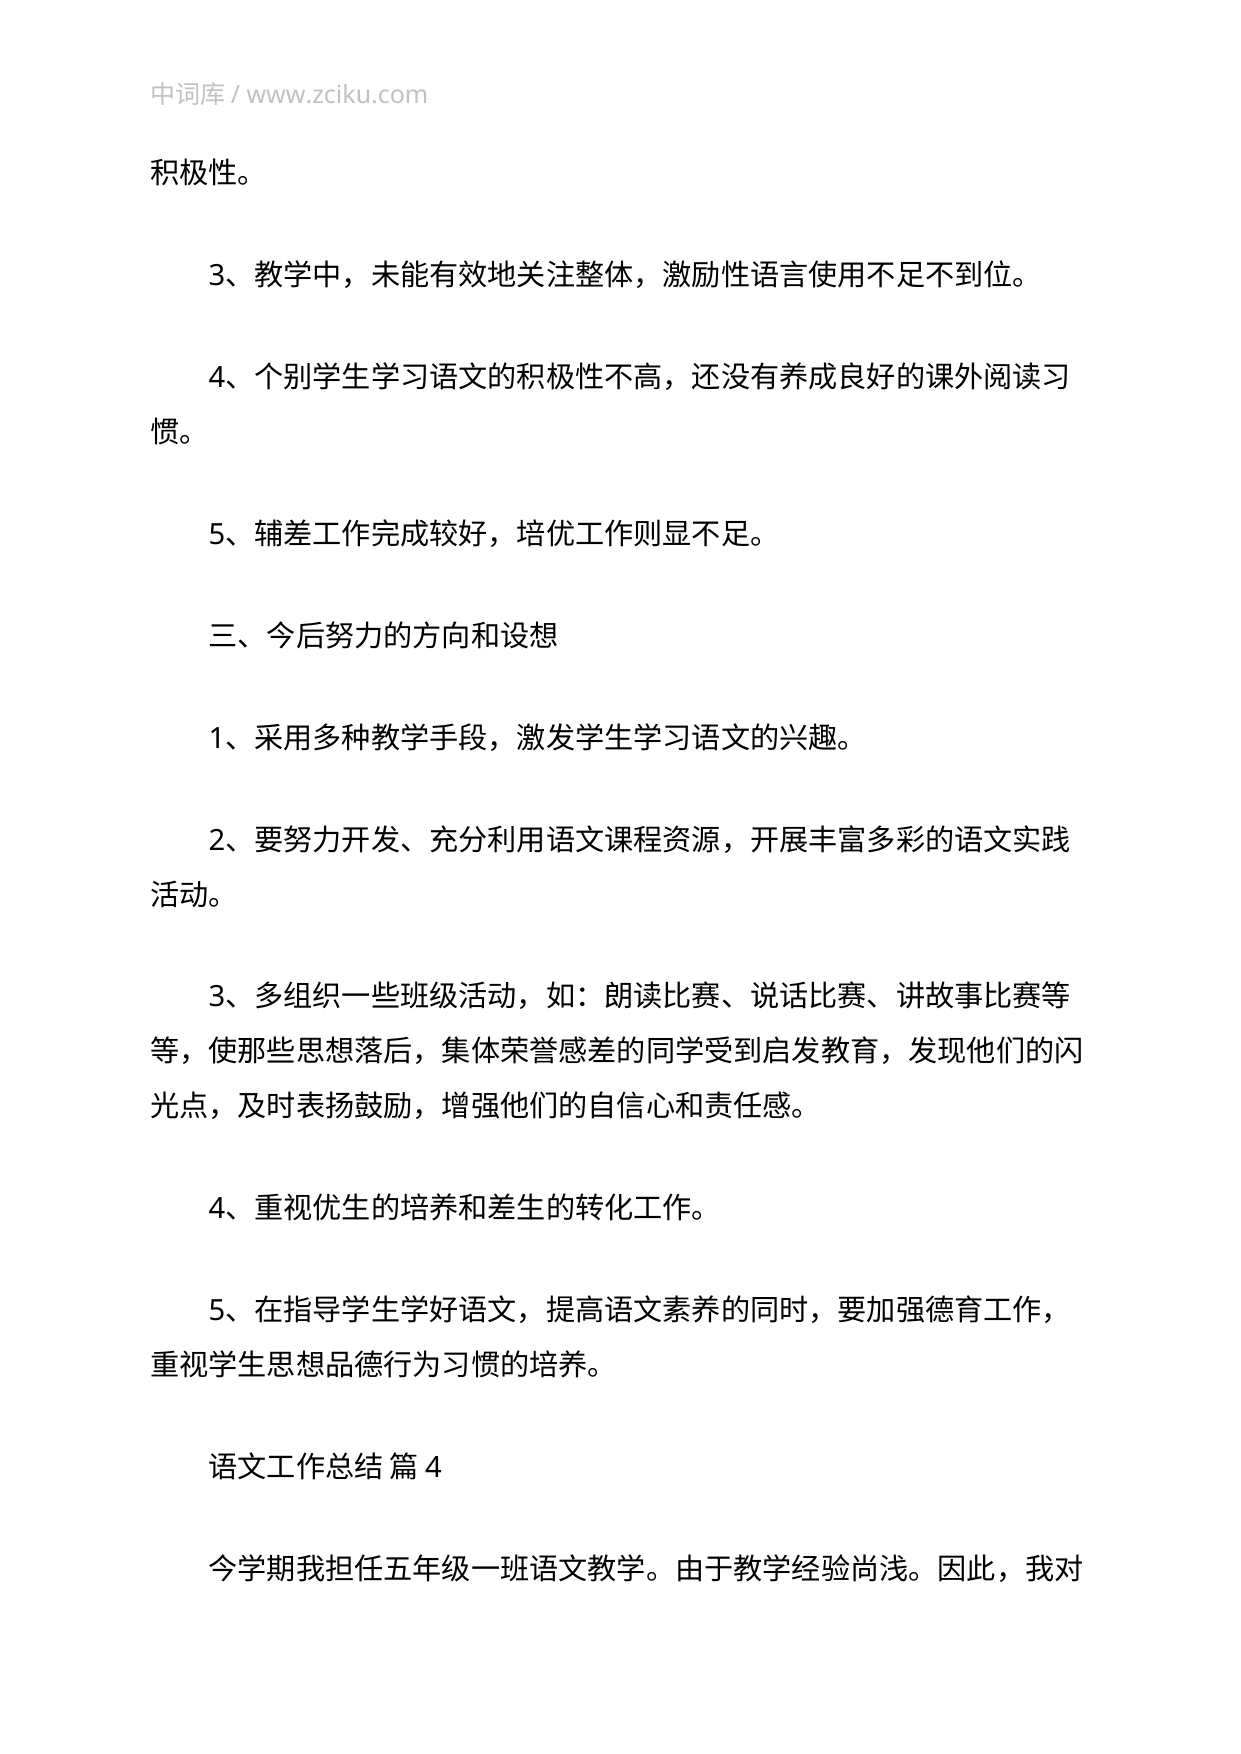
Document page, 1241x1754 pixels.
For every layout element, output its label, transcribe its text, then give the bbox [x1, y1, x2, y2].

text 3、多组织一些班级活动，如：朗读比赛、说话比赛、讲故事比赛等等，使那些思想落后，集体荣誉感差的同学受到启发教育，发现他们的闪光点，及时表扬鼓励，增强他们的自信心和责任感。 [150, 973, 1090, 1125]
text 三、今后努力的方向和设想 [150, 612, 1090, 655]
text 1、采用多种教学手段，激发学生学习语文的兴趣。 [150, 714, 1090, 757]
text 2、要努力开发、充分利用语文课程资源，开展丰富多彩的语文实践活动。 [150, 816, 1090, 913]
text 3、教学中，未能有效地关注整体，激励性语言使用不足不到位。 [150, 252, 1090, 294]
text 4、重视优生的培养和差生的转化工作。 [150, 1185, 1090, 1227]
text 5、辅差工作完成较好，培优工作则显不足。 [150, 511, 1090, 553]
text 4、个别学生学习语文的积极性不高，还没有养成良好的课外阅读习惯。 [150, 354, 1090, 451]
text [150, 150, 1090, 192]
text 语文工作总结 篇4 [150, 1443, 1090, 1486]
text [150, 1545, 1090, 1588]
text 5、在指导学生学好语文，提高语文素养的同时，要加强德育工作，重视学生思想品德行为习惯的培养。 [150, 1287, 1090, 1384]
